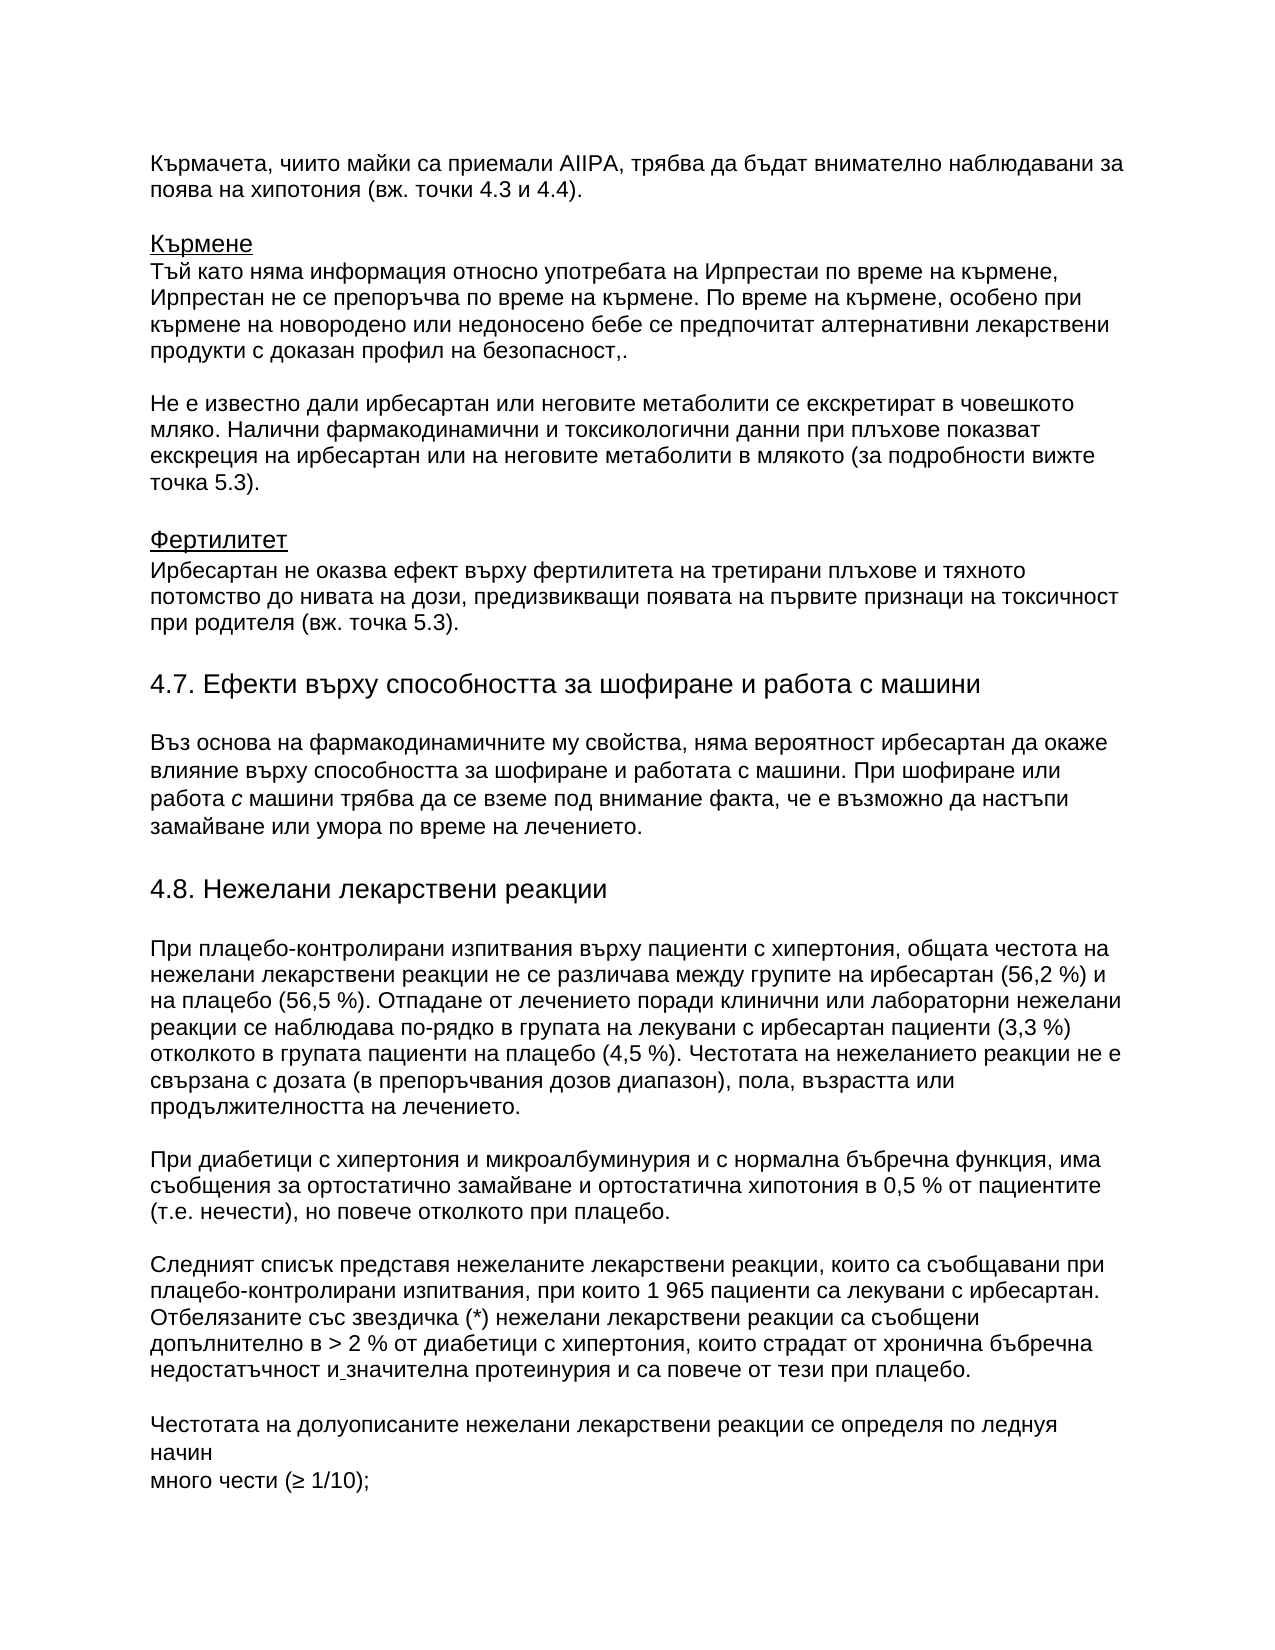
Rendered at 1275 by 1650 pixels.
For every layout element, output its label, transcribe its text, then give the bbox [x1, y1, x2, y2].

text Кърмачета, чиито майки са приемали АIIРА, трябва да бъдат внимателно наблюдавани за поява на хипотония (вж. точки 4.3 и 4.4). [150, 150, 1125, 203]
text Ирбесартан не оказва ефект върху фертилитета на третирани плъхове и тяхното потомство до нивата на дози, предизвикващи появата на първите признаци на токсичност при родителя (вж. точка 5.3). [150, 557, 1125, 636]
subtitle 4.8. Нежелани лекарствени реакции [150, 873, 1125, 904]
text Тъй като няма информация относно употребата на Ирпрестаи по време на кърмене, Ирпрестан не се препоръчва по време на кърмене. По време на кърмене, особено при кърмене на новородено или недоносено бебе се предпочитат алтернативни лекарствени продукти с доказан профил на безопасност,. [150, 258, 1125, 363]
text При плацебо-контролирани изпитвания върху пациенти с хипертония, общата честота на нежелани лекарствени реакции не се различава между групите на ирбесартан (56,2 %) и на плацебо (56,5 %). Отпадане от лечението поради клинични или лабораторни нежелани реакции се наблюдава по-рядко в групата на лекувани с ирбесартан пациенти (3,3 %) отколкото в групата пациенти на плацебо (4,5 %). Честотата на нежеланието реакции не е свързана с дозата (в препоръчвания дозов диапазон), пола, възрастта или продължителността на лечението. [150, 935, 1125, 1119]
text Следният списък представя нежеланите лекарствени реакции, които са съобщавани при плацебо-контролирани изпитвания, при които 1 965 пациенти са лекувани с ирбесартан. Отбелязаните със звездичка (*) нежелани лекарствени реакции са съобщени допълнително в > 2 % от диабетици с хипертония, които страдат от хронична бъбречна недостатъчност и значителна протеинурия и са повече от тези при плацебо. [150, 1251, 1125, 1383]
subtitle 4.7. Ефекти върху способността за шофиране и работа с машини [150, 668, 1125, 699]
text Въз основа на фармакодинамичните му свойства, няма вероятност ирбесартан да окаже влияние върху способността за шофиране и работата с машини. При шофиране или работа с машини трябва да се вземе под внимание факта, че е възможно да настъпи замайване или умора по време на лечението. [150, 729, 1125, 839]
text При диабетици с хипертония и микроалбуминурия и с нормална бъбречна функция, има съобщения за ортостатично замайване и ортостатична хипотония в 0,5 % от пациентите (т.е. нечести), но повече отколкото при плацебо. [150, 1146, 1125, 1225]
text Не е известно дали ирбесартан или неговите метаболити се екскретират в човешкото мляко. Налични фармакодинамични и токсикологични данни при плъхове показват екскреция на ирбесартан или на неговите метаболити в млякото (за подробности вижте точка 5.3). [150, 389, 1125, 495]
text Честотата на долуописаните нежелани лекарствени реакции се определя по леднуя начин [150, 1411, 1125, 1465]
text много чести (≥ 1/10); [150, 1467, 1125, 1493]
subtitle Фертилитет [150, 526, 1125, 554]
text Кърмене [150, 229, 1125, 258]
